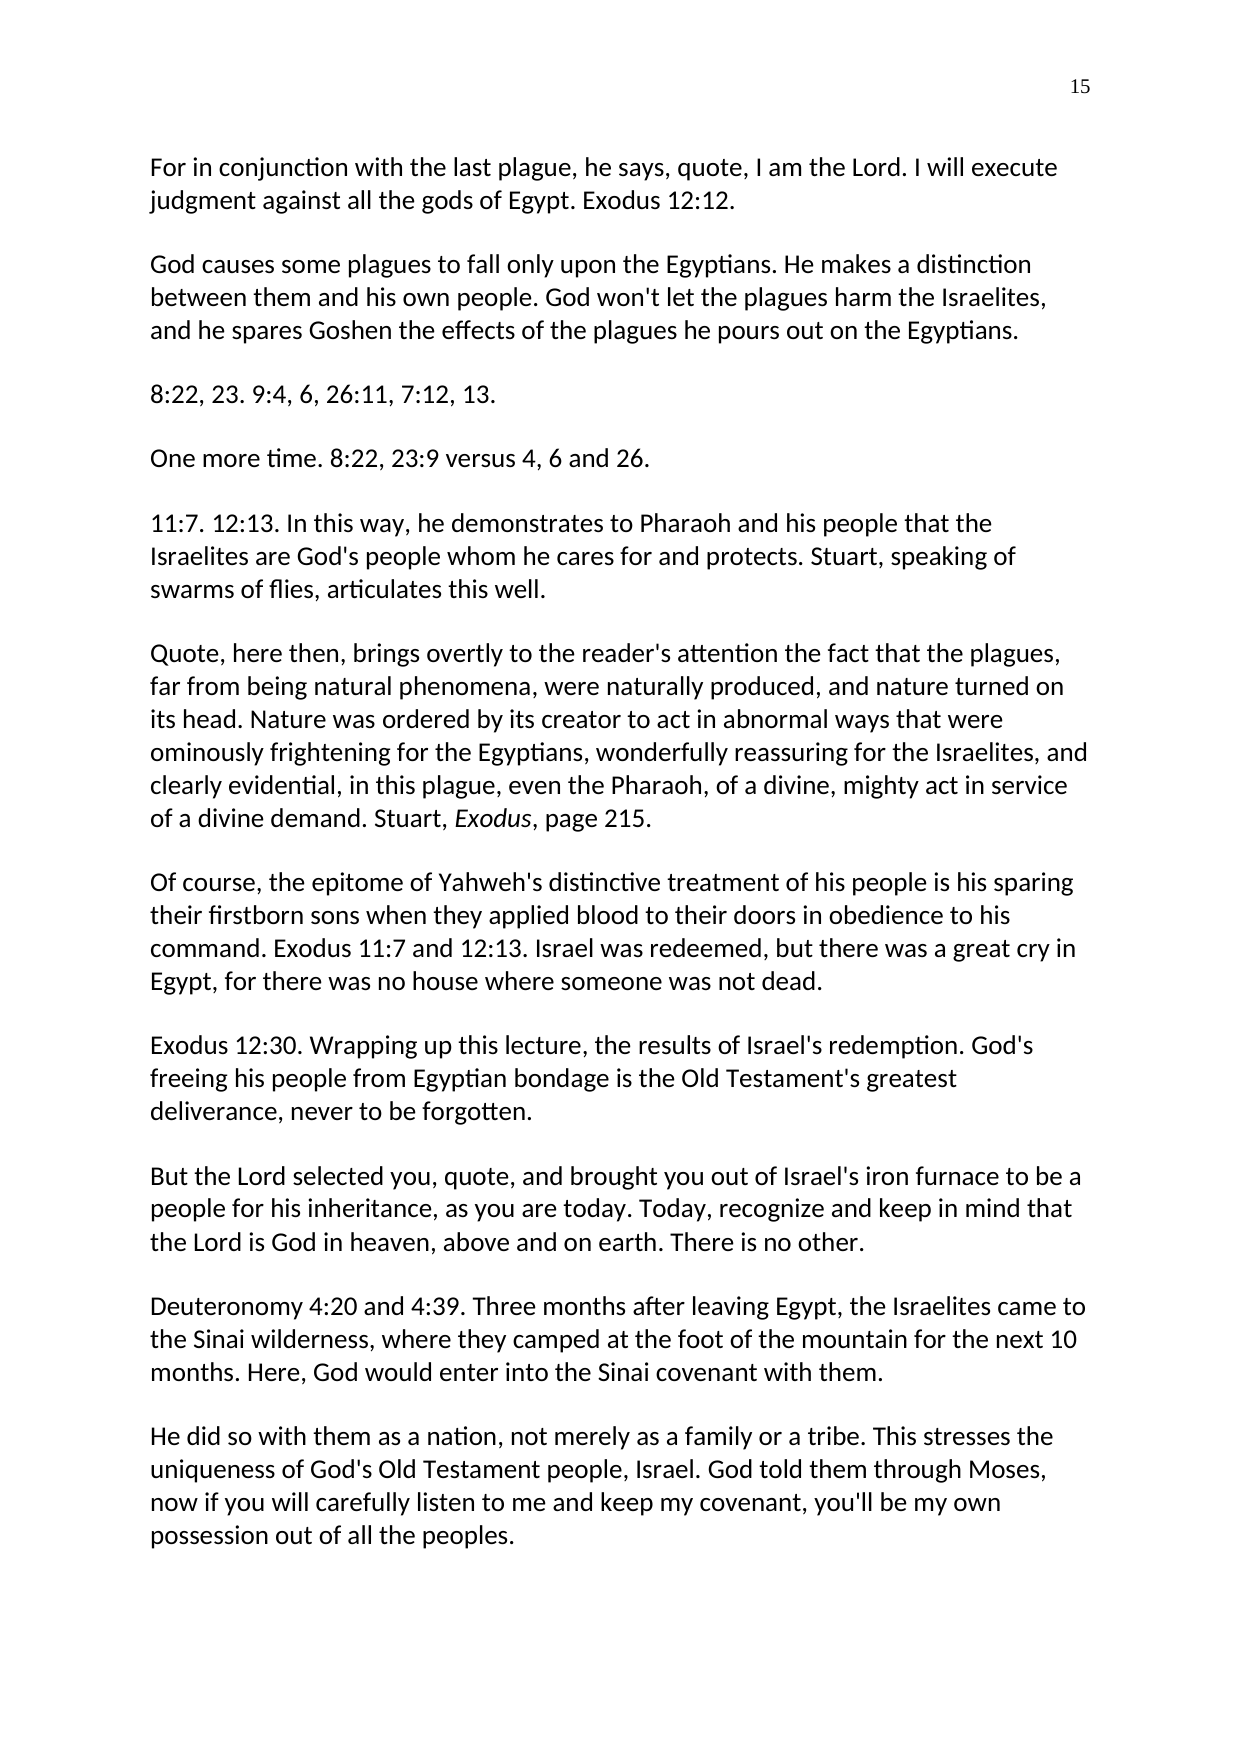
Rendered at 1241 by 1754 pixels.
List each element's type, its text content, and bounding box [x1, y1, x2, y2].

text But the Lord selected you, quote, and brought you out of Israel's iron furnace to be a people for his inheritance, as you are today. Today, recognize and keep in mind that the Lord is God in heaven, above and on earth. There is no other. [150, 1159, 1090, 1258]
text 11:7. 12:13. In this way, he demonstrates to Pharaoh and his people that the Israelites are God's people whom he cares for and protects. Stuart, speaking of swarms of flies, articulates this well. [150, 506, 1090, 605]
text For in conjunction with the last plague, he says, quote, I am the Lord. I will execute judgment against all the gods of Egypt. Exodus 12:12. [150, 150, 1090, 216]
text One more time. 8:22, 23:9 versus 4, 6 and 26. [150, 442, 1090, 474]
text Exodus 12:30. Wrapping up this lecture, the results of Israel's redemption. God's freeing his people from Egyptian bondage is the Old Testament's greatest deliverance, never to be forgotten. [150, 1028, 1090, 1127]
text Of course, the epitome of Yahweh's distinctive treatment of his people is his sparing their firstborn sons when they applied blood to their doors in obedience to his command. Exodus 11:7 and 12:13. Israel was redeemed, but there was a great cry in Egypt, for there was no house where someone was not dead. [150, 865, 1090, 997]
text 8:22, 23. 9:4, 6, 26:11, 7:12, 13. [150, 377, 1090, 410]
text Quote, here then, brings overtly to the reader's attention the fact that the plagues, far from being natural phenomena, were naturally produced, and nature turned on its head. Nature was ordered by its creator to act in abnormal ways that were ominously frightening for the Egyptians, wonderfully reassuring for the Israelites, and clearly evidential, in this plague, even the Pharaoh, of a divine, mighty act in service of a divine demand. Stuart, Exodus, page 215. [150, 636, 1090, 834]
text God causes some plagues to fall only upon the Egyptians. He makes a distinction between them and his own people. God won't let the plagues harm the Israelites, and he spares Goshen the effects of the plagues he pours out on the Egyptians. [150, 247, 1090, 346]
text He did so with them as a nation, not merely as a family or a tribe. This stresses the uniqueness of God's Old Testament people, Israel. God told them through Moses, now if you will carefully listen to me and keep my covenant, you'll be my own possession out of all the peoples. [150, 1419, 1090, 1551]
text Deuteronomy 4:20 and 4:39. Three months after leaving Egypt, the Israelites came to the Sinai wilderness, where they camped at the foot of the mountain for the next 10 months. Here, God would enter into the Sinai covenant with them. [150, 1289, 1090, 1388]
